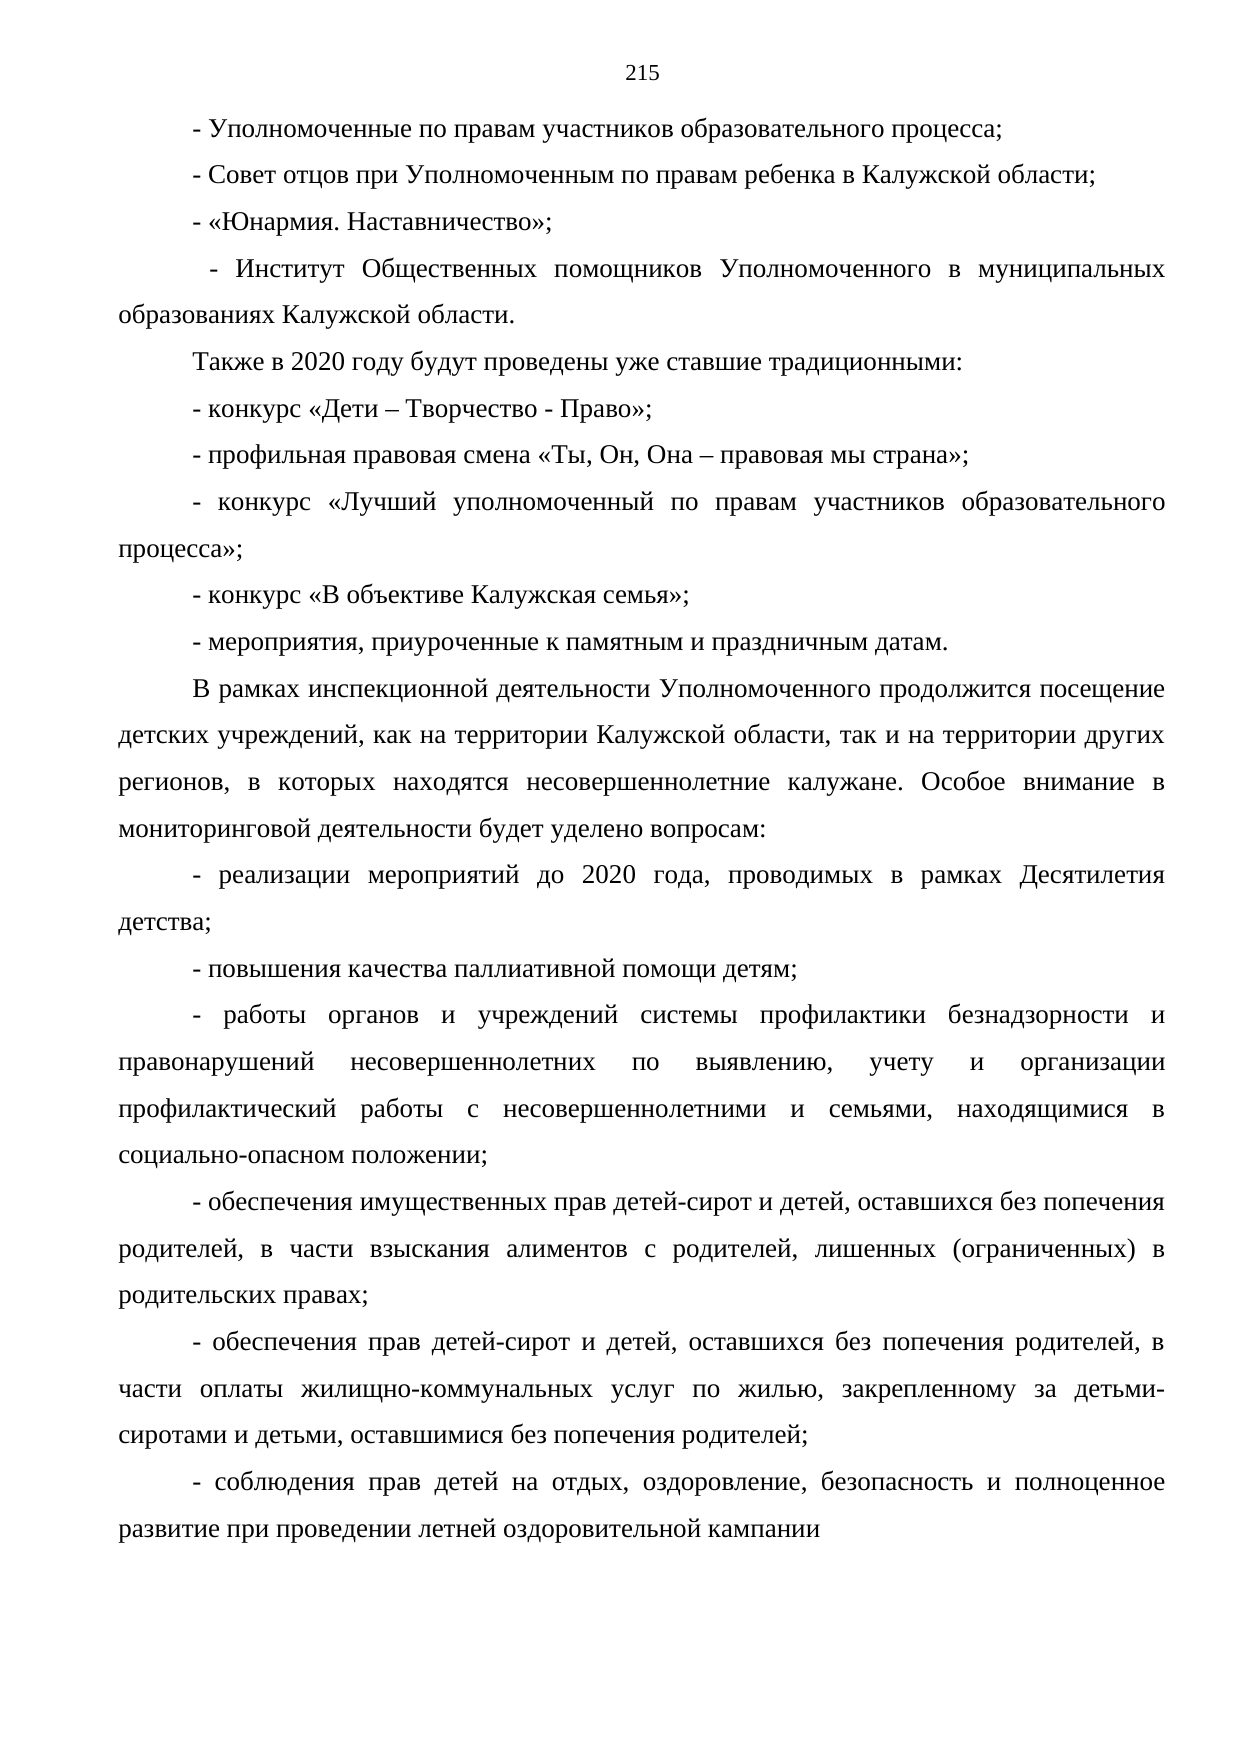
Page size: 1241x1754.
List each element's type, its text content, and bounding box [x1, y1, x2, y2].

text - «Юнармия. Наставничество»; [118, 205, 1167, 236]
text - мероприятия, приуроченные к памятным и праздничным датам. [118, 625, 1167, 656]
text - реализации мероприятий до 2020 года, проводимых в рамках Десятилетия детства; [118, 858, 1167, 936]
text - повышения качества паллиативной помощи детям; [118, 952, 1167, 983]
text - конкурс «Лучший уполномоченный по правам участников образовательного процесса»; [118, 485, 1167, 563]
text - профильная правовая смена «Ты, Он, Она – правовая мы страна»; [118, 438, 1167, 469]
text - обеспечения имущественных прав детей-сирот и детей, оставшихся без попечения родителей, в части взыскания алиментов с родителей, лишенных (ограниченных) в родительских правах; [118, 1185, 1167, 1309]
text - Совет отцов при Уполномоченным по правам ребенка в Калужской области; [118, 158, 1167, 189]
text - соблюдения прав детей на отдых, оздоровление, безопасность и полноценное развитие при проведении летней оздоровительной кампании [118, 1465, 1167, 1543]
text - Институт Общественных помощников Уполномоченного в муниципальных образованиях Калужской области. [118, 252, 1167, 329]
text - обеспечения прав детей-сирот и детей, оставшихся без попечения родителей, в части оплаты жилищно-коммунальных услуг по жилью, закрепленному за детьми-сиротами и детьми, оставшимися без попечения родителей; [118, 1325, 1167, 1449]
text В рамках инспекционной деятельности Уполномоченного продолжится посещение детских учреждений, как на территории Калужской области, так и на территории других регионов, в которых находятся несовершеннолетние калужане. Особое внимание в мониторинговой деятельности будет уделено вопросам: [118, 672, 1167, 843]
text - конкурс «Дети – Творчество - Право»; [118, 392, 1167, 423]
text - конкурс «В объективе Калужская семья»; [118, 578, 1167, 609]
text Также в 2020 году будут проведены уже ставшие традиционными: [118, 345, 1167, 376]
text - Уполномоченные по правам участников образовательного процесса; [118, 112, 1167, 143]
text - работы органов и учреждений системы профилактики безнадзорности и правонарушений несовершеннолетних по выявлению, учету и организации профилактический работы с несовершеннолетними и семьями, находящимися в социально-опасном положении; [118, 998, 1167, 1169]
